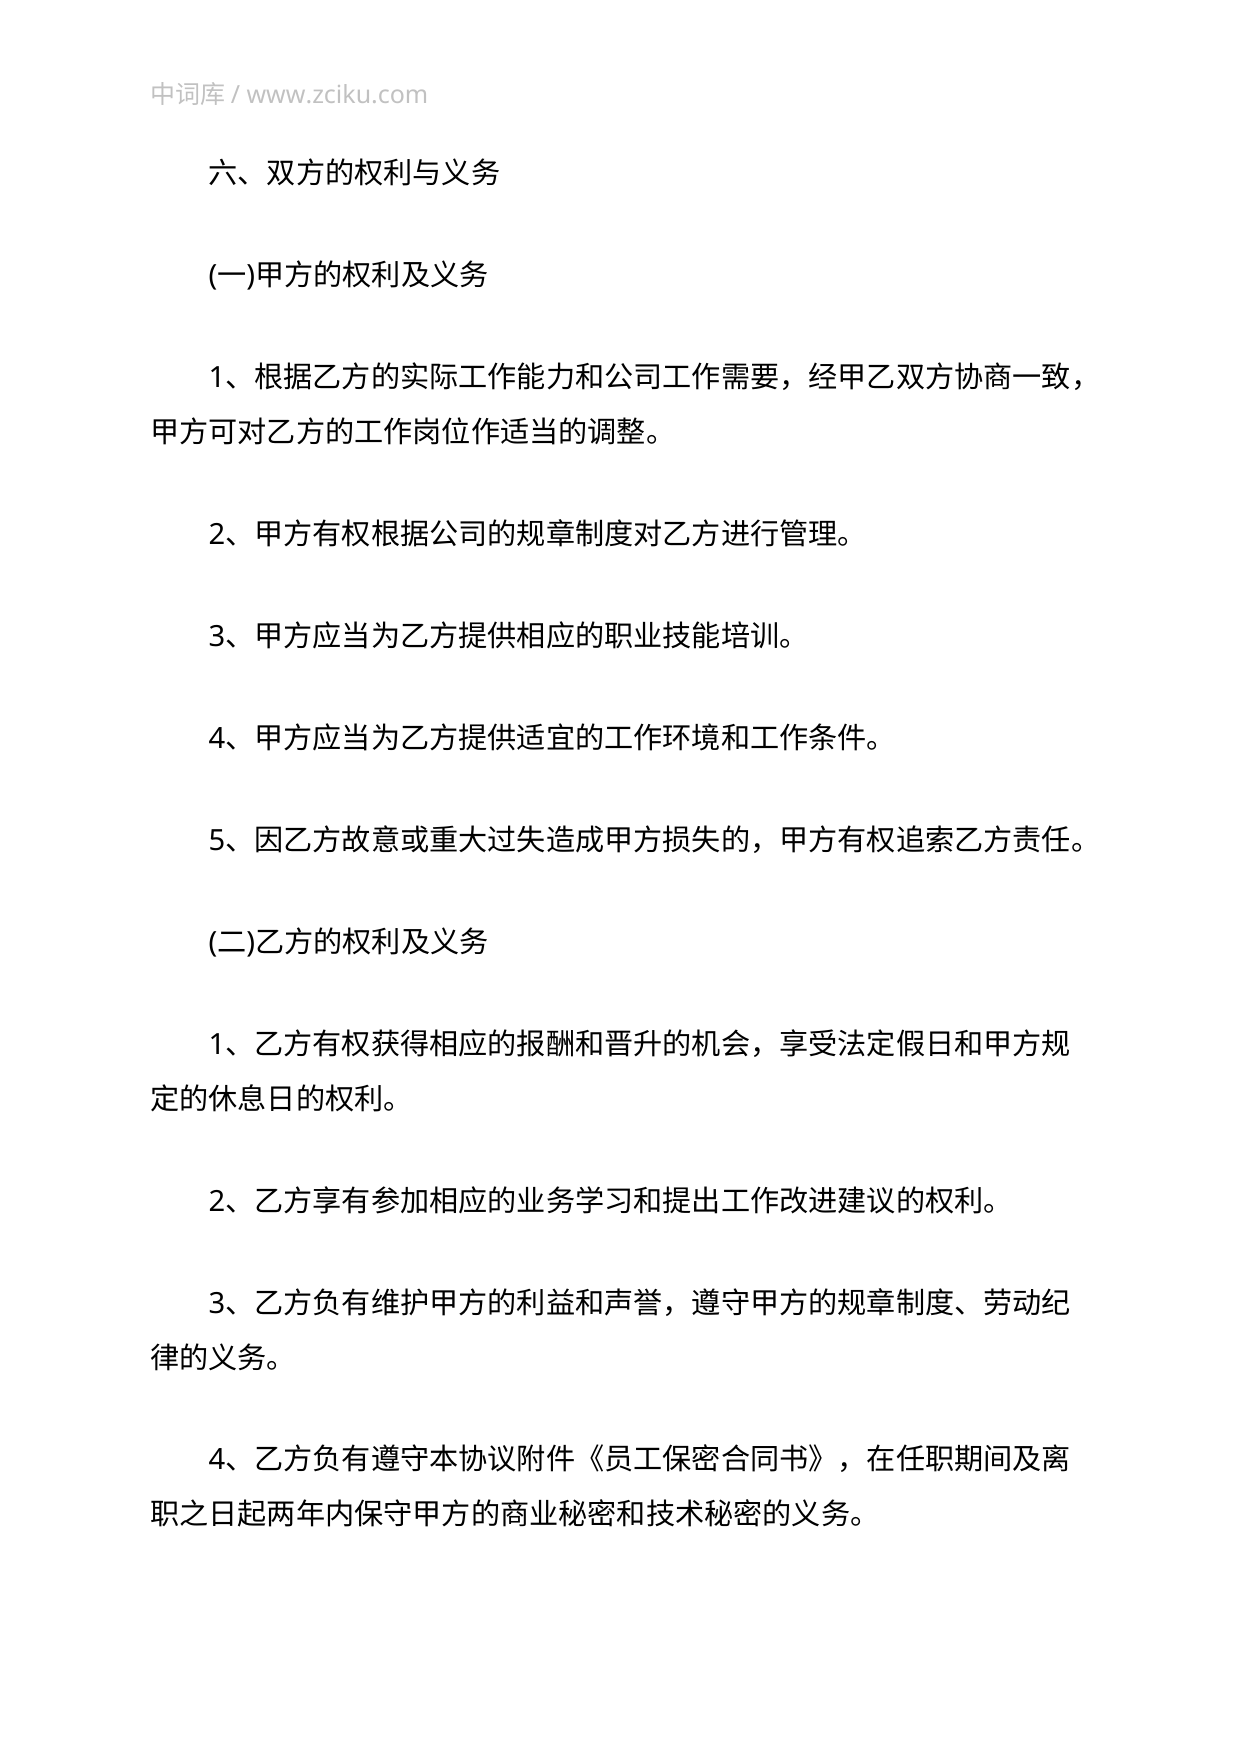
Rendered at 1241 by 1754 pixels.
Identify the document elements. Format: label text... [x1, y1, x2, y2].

text 1、乙方有权获得相应的报酬和晋升的机会，享受法定假日和甲方规定的休息日的权利。 [150, 1020, 1090, 1118]
text 六、双方的权利与义务 [150, 150, 1090, 192]
text 3、乙方负有维护甲方的利益和声誉，遵守甲方的规章制度、劳动纪律的义务。 [150, 1279, 1090, 1376]
text 2、甲方有权根据公司的规章制度对乙方进行管理。 [150, 511, 1090, 553]
text 2、乙方享有参加相应的业务学习和提出工作改进建议的权利。 [150, 1177, 1090, 1219]
text 1、根据乙方的实际工作能力和公司工作需要，经甲乙双方协商一致，甲方可对乙方的工作岗位作适当的调整。 [150, 354, 1090, 451]
text (一)甲方的权利及义务 [150, 252, 1090, 294]
text 4、乙方负有遵守本协议附件《员工保密合同书》，在任职期间及离职之日起两年内保守甲方的商业秘密和技术秘密的义务。 [150, 1436, 1090, 1533]
text 5、因乙方故意或重大过失造成甲方损失的，甲方有权追索乙方责任。 [150, 816, 1090, 859]
text 4、甲方应当为乙方提供适宜的工作环境和工作条件。 [150, 714, 1090, 757]
text (二)乙方的权利及义务 [150, 918, 1090, 961]
text 3、甲方应当为乙方提供相应的职业技能培训。 [150, 612, 1090, 655]
